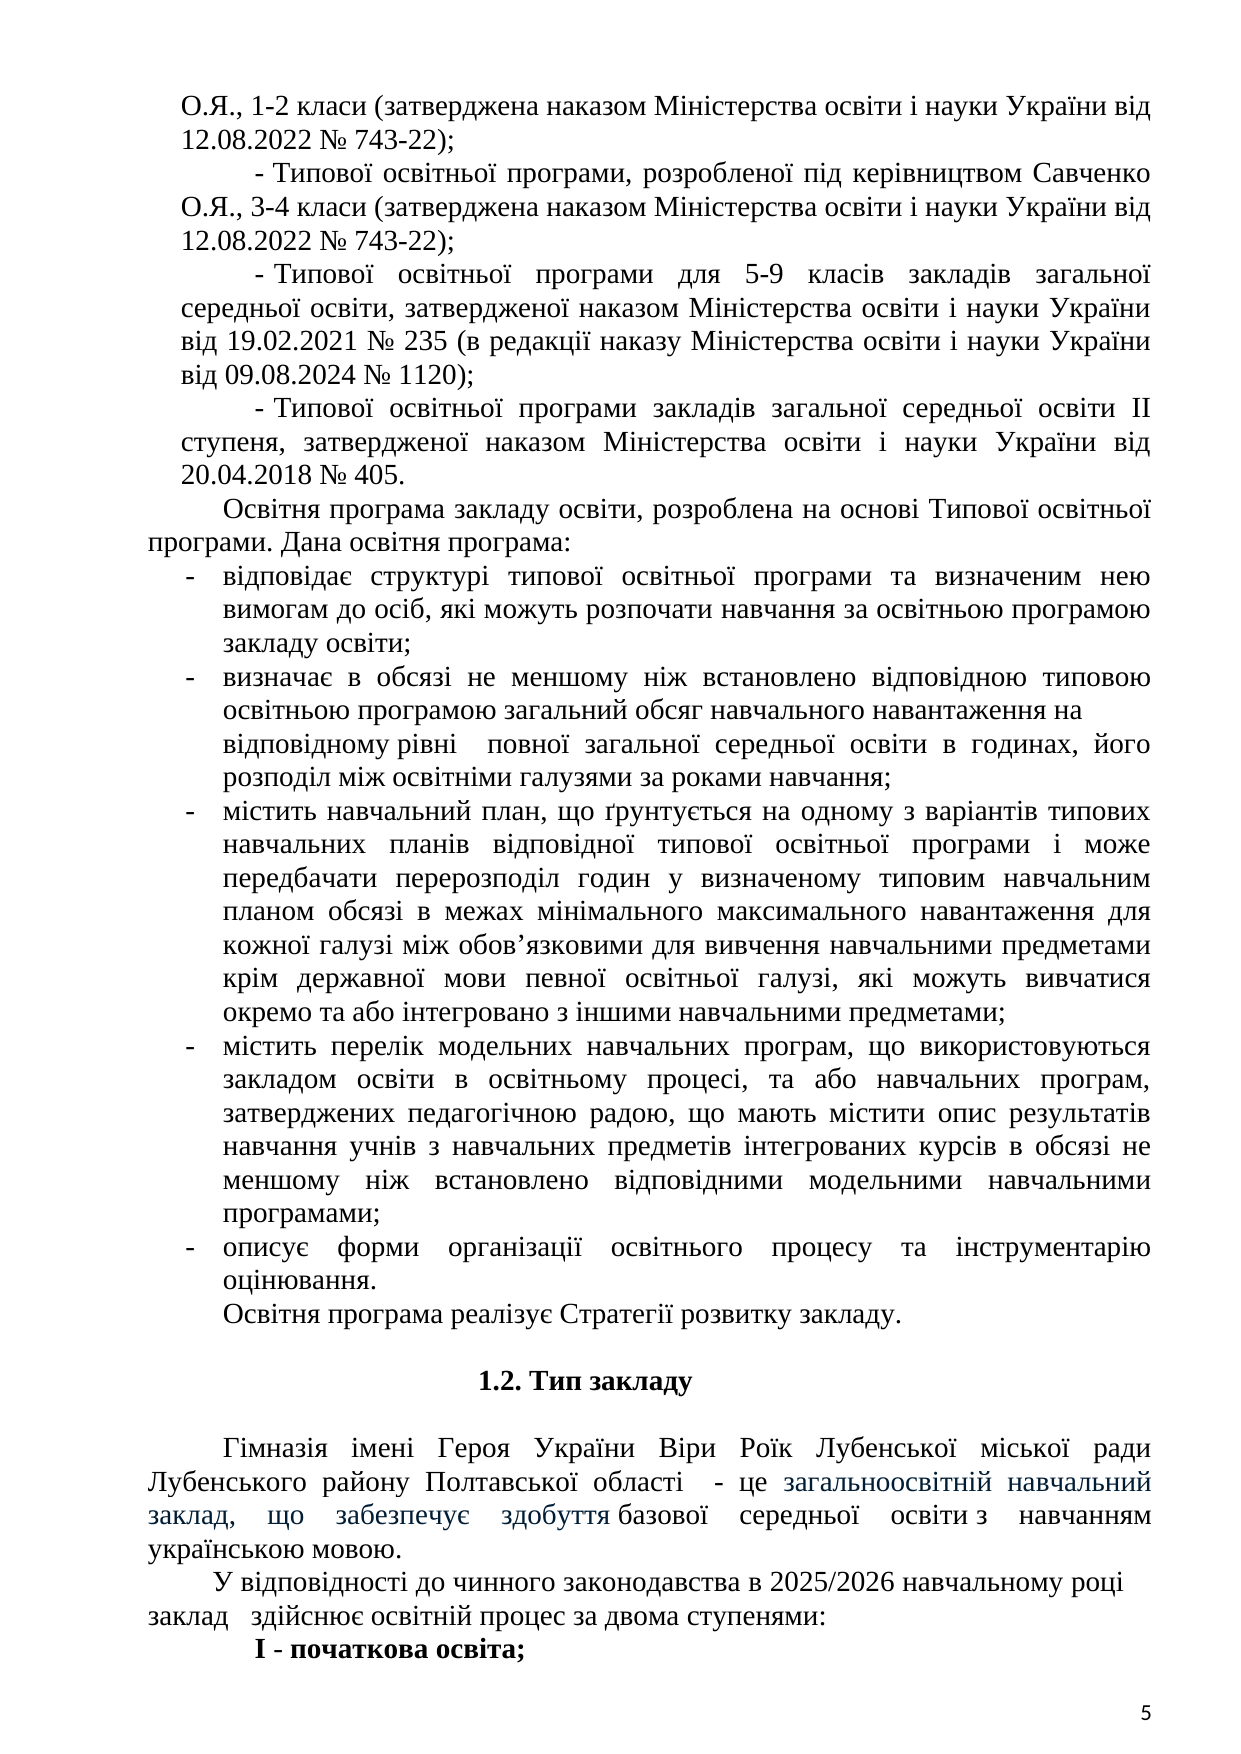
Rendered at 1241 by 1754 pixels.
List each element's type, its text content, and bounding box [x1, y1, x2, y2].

text Освітня програма закладу освіти, розроблена на основі Типової освітньої програми. Дана освітня програма: [148, 491, 1152, 558]
list відповідає структурі типової освітньої програми та визначеним нею вимогам до осіб, які можуть розпочати навчання за освітньою програмою закладу освіти; [185, 558, 1152, 659]
list Типової освітньої програми для 5-9 класів закладів загальної середньої освіти, затвердженої наказом Міністерства освіти і науки України від 19.02.2021 № 235 (в редакції наказу Міністерства освіти і науки України від 09.08.2024 № 1120); [181, 256, 1152, 390]
text І - початкова освіта; [181, 1631, 1125, 1665]
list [181, 88, 1152, 156]
list Типової освітньої програми, розробленої під керівництвом Савченко О.Я., 3-4 класи (затверджена наказом Міністерства освіти і науки України від 12.08.2022 № 743-22); [181, 156, 1152, 256]
list містить навчальний план, що ґрунтується на одному з варіантів типових навчальних планів відповідної типової освітньої програми і може передбачати перерозподіл годин у визначеному типовим навчальним планом обсязі в межах мінімального максимального навантаження для кожної галузі між обов’язковими для вивчення навчальними предметами крім державної мови певної освітньої галузі, які можуть вивчатися окремо та або інтегровано з іншими навчальними предметами; [185, 793, 1152, 1028]
list Типової освітньої програми закладів загальної середньої освіти ІІ ступеня, затвердженої наказом Міністерства освіти і науки України від 20.04.2018 № 405. [181, 390, 1152, 491]
text відповідному рівні повної загальної середньої освіти в годинах, його розподіл між освітніми галузями за роками навчання; [223, 726, 1152, 793]
list містить перелік модельних навчальних програм, що використовуються закладом освіти в освітньому процесі, та або навчальних програм, затверджених педагогічною радою, що мають містити опис результатів навчання учнів з навчальних предметів інтегрованих курсів в обсязі не меншому ніж встановлено відповідними модельними навчальними програмами; [185, 1028, 1152, 1229]
list описує форми організації освітнього процесу та інструментарію оцінювання. [185, 1229, 1152, 1296]
text Гімназія імені Героя України Віри Роїк Лубенської міської ради Лубенського району Полтавської області - це загальноосвітній навчальний заклад, що забезпечує здобуття базової середньої освіти з навчанням українською мовою. [402, 1497, 1152, 1564]
list визначає в обсязі не меншому ніж встановлено відповідною типовою освітньою програмою загальний обсяг навчального навантаження на [185, 659, 1152, 726]
text У відповідності до чинного законодавства в 2025/2026 навчальному році заклад здійснює освітній процес за двома ступенями: [148, 1564, 1125, 1631]
text Освітня програма реалізує Стратегії розвитку закладу. [148, 1296, 1152, 1329]
text 1.2. Тип закладу [148, 1363, 1152, 1397]
text Гімназія імені Героя України Віри Роїк Лубенської міської ради Лубенського району Полтавської області - це загальноосвітній навчальний заклад, що забезпечує здобуття базової середньої освіти з навчанням українською мовою. [148, 1430, 1152, 1497]
